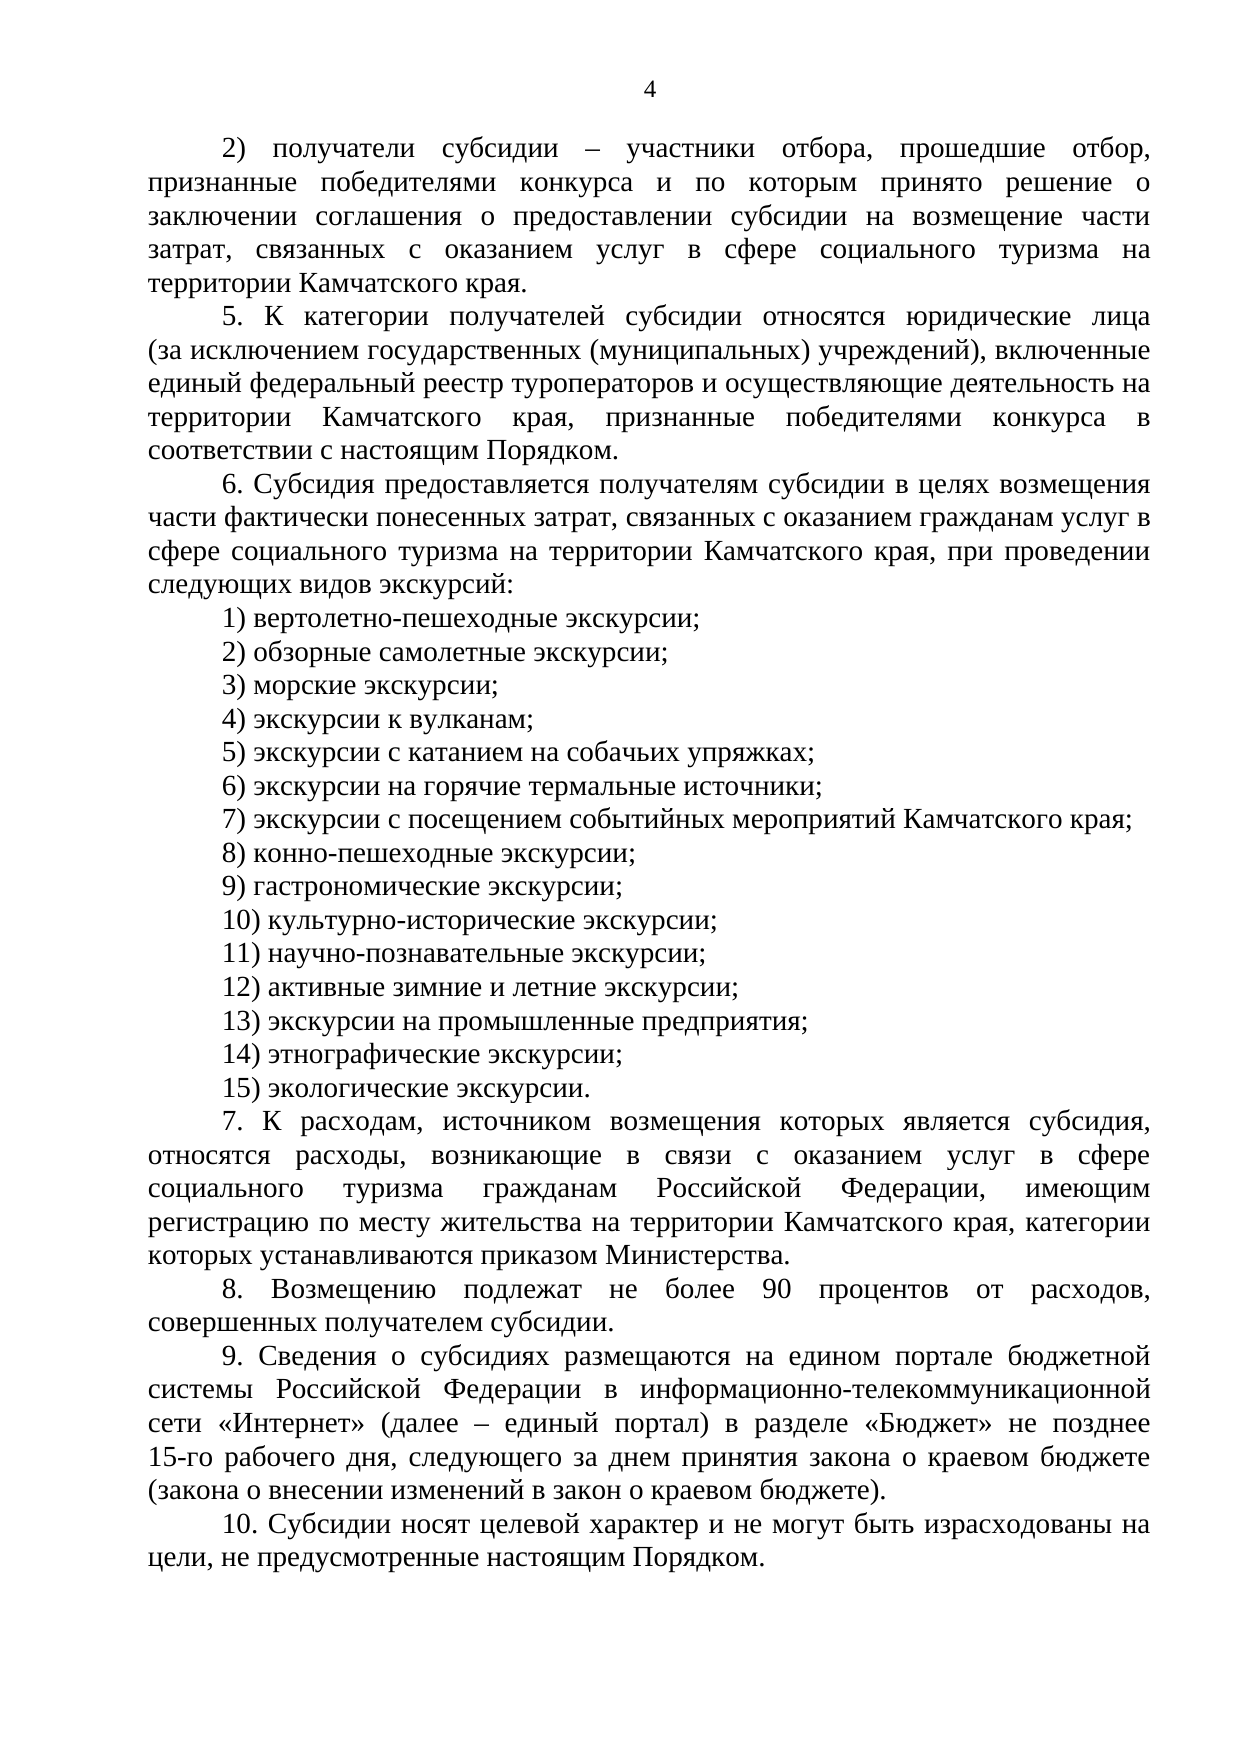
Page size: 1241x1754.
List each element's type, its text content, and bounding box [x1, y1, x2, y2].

text 10) культурно-исторические экскурсии; [148, 902, 1152, 936]
text 1) вертолетно-пешеходные экскурсии; [148, 600, 1152, 634]
text 13) экскурсии на промышленные предприятия; [148, 1003, 1152, 1036]
text 15) экологические экскурсии. [148, 1070, 1152, 1103]
text 5) экскурсии с катанием на собачьих упряжках; [148, 734, 1152, 768]
text 9. Сведения о субсидиях размещаются на едином портале бюджетной системы Российской Федерации в информационно-телекоммуникационной сети «Интернет» (далее – единый портал) в разделе «Бюджет» не позднее 15-го рабочего дня, следующего за днем принятия закона о краевом бюджете (закона о внесении изменений в закон о краевом бюджете). [148, 1338, 1152, 1506]
text 2) обзорные самолетные экскурсии; [148, 634, 1152, 667]
text 10. Субсидии носят целевой характер и не могут быть израсходованы на цели, не предусмотренные настоящим Порядком. [148, 1506, 1152, 1573]
text 14) этнографические экскурсии; [148, 1036, 1152, 1070]
text 7) экскурсии с посещением событийных мероприятий Камчатского края; [148, 801, 1152, 835]
text 11) научно-познавательные экскурсии; [148, 936, 1152, 969]
text 9) гастрономические экскурсии; [148, 868, 1152, 902]
text 8. Возмещению подлежат не более 90 процентов от расходов, совершенных получателем субсидии. [148, 1271, 1152, 1338]
text 2) получатели субсидии – участники отбора, прошедшие отбор, признанные победителями конкурса и по которым принято решение о заключении соглашения о предоставлении субсидии на возмещение части затрат, связанных с оказанием услуг в сфере социального туризма на территории Камчатского края. [148, 131, 1152, 298]
text 6. Субсидия предоставляется получателям субсидии в целях возмещения части фактически понесенных затрат, связанных с оказанием гражданам услуг в сфере социального туризма на территории Камчатского края, при проведении следующих видов экскурсий: [148, 466, 1152, 600]
text 12) активные зимние и летние экскурсии; [148, 969, 1152, 1003]
text 3) морские экскурсии; [148, 667, 1152, 701]
text 7. К расходам, источником возмещения которых является субсидия, относятся расходы, возникающие в связи с оказанием услуг в сфере социального туризма гражданам Российской Федерации, имеющим регистрацию по месту жительства на территории Камчатского края, категории которых устанавливаются приказом Министерства. [148, 1237, 1152, 1271]
text 8) конно-пешеходные экскурсии; [148, 835, 1152, 868]
text 4) экскурсии к вулканам; [148, 701, 1152, 734]
text 5. К категории получателей субсидии относятся юридические лица (за исключением государственных (муниципальных) учреждений), включенные единый федеральный реестр туроператоров и осуществляющие деятельность на территории Камчатского края, признанные победителями конкурса в соответствии с настоящим Порядком. [148, 298, 1152, 466]
text 6) экскурсии на горячие термальные источники; [148, 768, 1152, 801]
